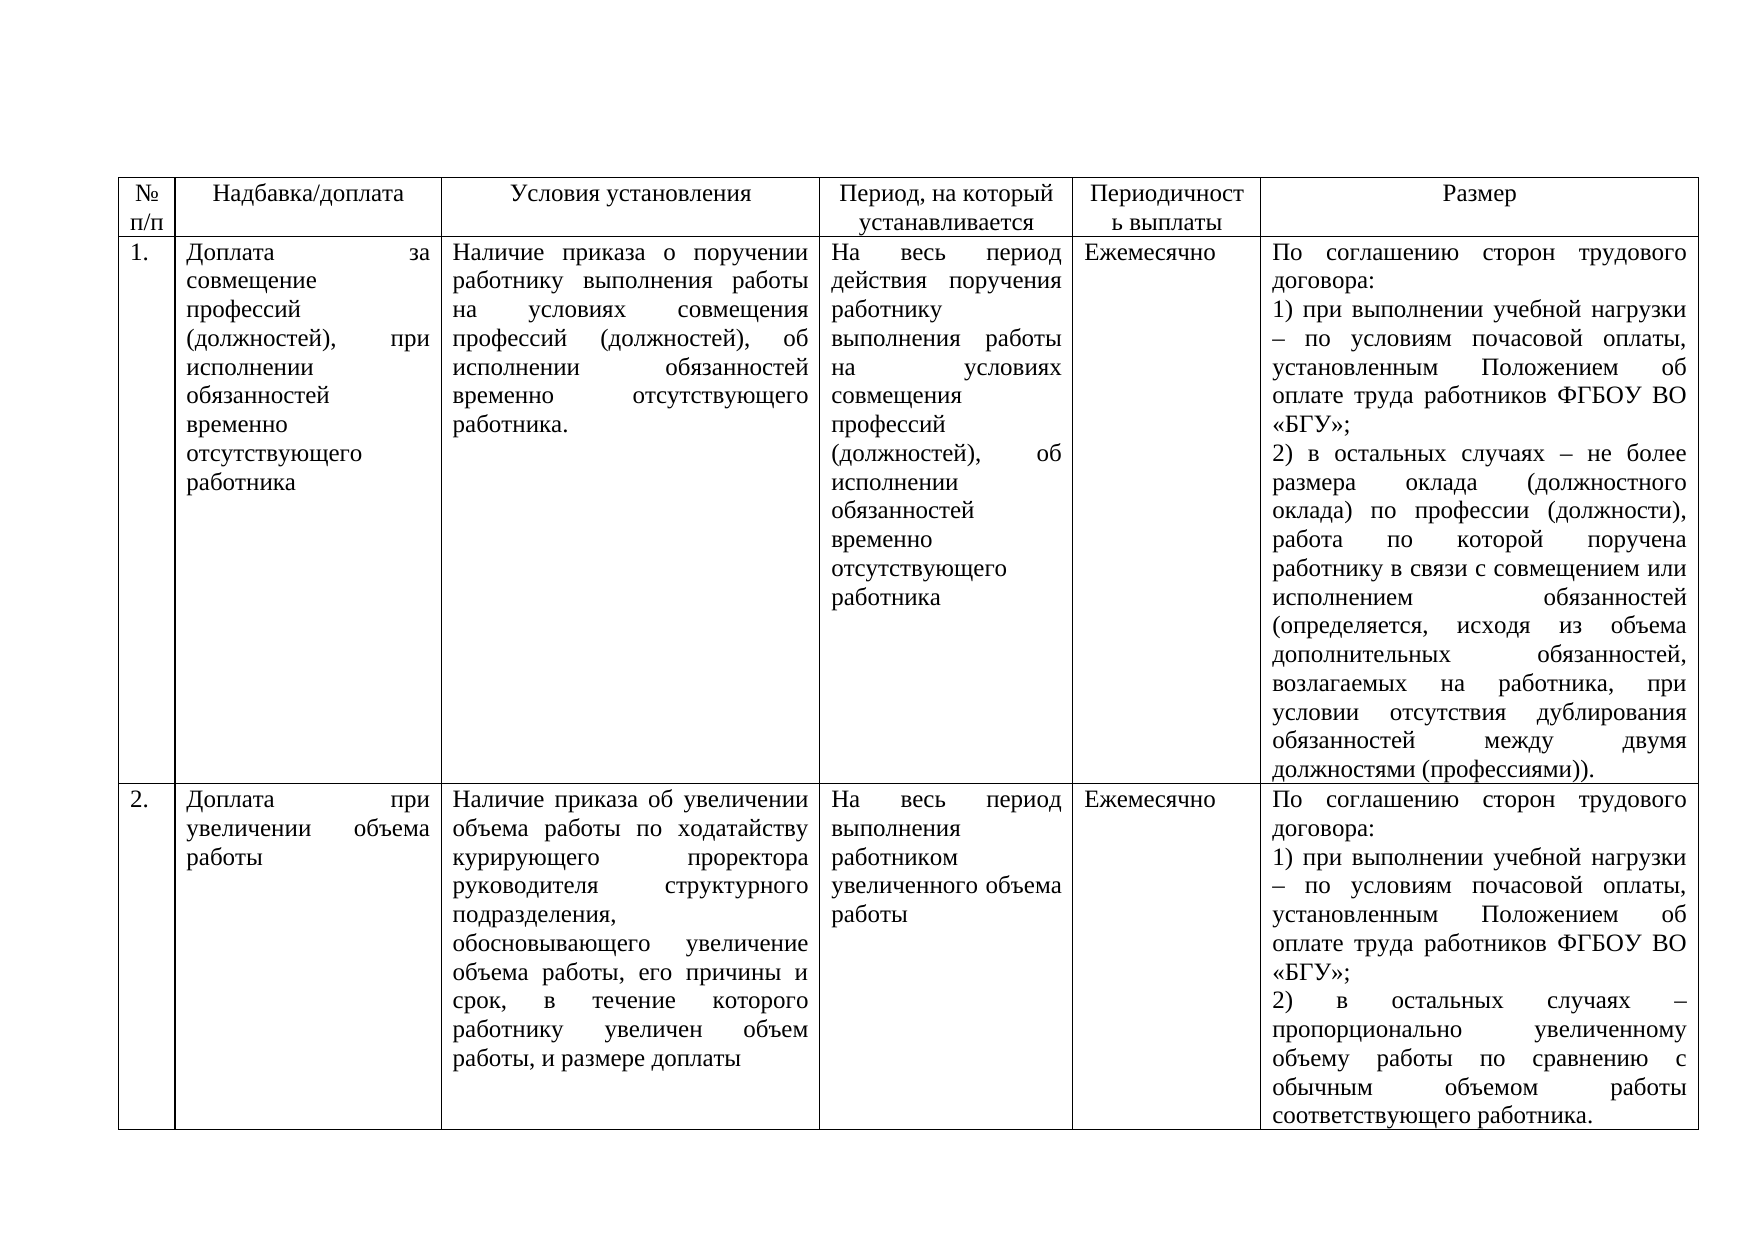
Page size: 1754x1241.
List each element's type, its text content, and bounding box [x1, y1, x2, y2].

table_header Периодичность выплаты [1073, 178, 1260, 236]
table_cell Наличие приказа о поручении работнику выполнения работы на условиях совмещения профессий (должностей), об исполнении обязанностей временно отсутствующего работника. [442, 237, 819, 783]
table_cell На весь период выполнения работником увеличенного объема работы [820, 784, 1072, 1129]
table_header № п/п [119, 178, 174, 236]
table_header Условия установления [442, 178, 819, 236]
table_cell На весь период действия поручения работнику выполнения работы на условиях совмещения профессий (должностей), об исполнении обязанностей временно отсутствующего работника [820, 237, 1072, 783]
table_header Период, на который устанавливается [820, 178, 1072, 236]
table_cell 1. [119, 237, 174, 783]
table_cell По соглашению сторон трудового договора: 1) при выполнении учебной нагрузки – по условиям почасовой оплаты, установленным Положением об оплате труда работников ФГБОУ ВО «БГУ»; 2) в остальных случаях – не более размера оклада (должностного оклада) по профессии (должности), работа по которой поручена работнику в связи с совмещением или исполнением обязанностей (определяется, исходя из объема дополнительных обязанностей, возлагаемых на работника, при условии отсутствия дублирования обязанностей между двумя должностями (профессиями)). [1261, 237, 1698, 783]
table_cell По соглашению сторон трудового договора: 1) при выполнении учебной нагрузки – по условиям почасовой оплаты, установленным Положением об оплате труда работников ФГБОУ ВО «БГУ»; 2) в остальных случаях – пропорционально увеличенному объему работы по сравнению с обычным объемом работы соответствующего работника. [1261, 784, 1698, 1129]
table_header Надбавка/доплата [176, 178, 441, 236]
table_cell Доплата за совмещение профессий (должностей), при исполнении обязанностей временно отсутствующего работника [176, 237, 441, 783]
table_cell Доплата при увеличении объема работы [176, 784, 441, 1129]
table_cell Ежемесячно [1073, 784, 1260, 1129]
table_cell 2. [119, 784, 174, 1129]
table_cell Ежемесячно [1073, 237, 1260, 783]
table_cell Наличие приказа об увеличении объема работы по ходатайству курирующего проректора руководителя структурного подразделения, обосновывающего увеличение объема работы, его причины и срок, в течение которого работнику увеличен объем работы, и размере доплаты [442, 784, 819, 1129]
table_header Размер [1261, 178, 1698, 236]
